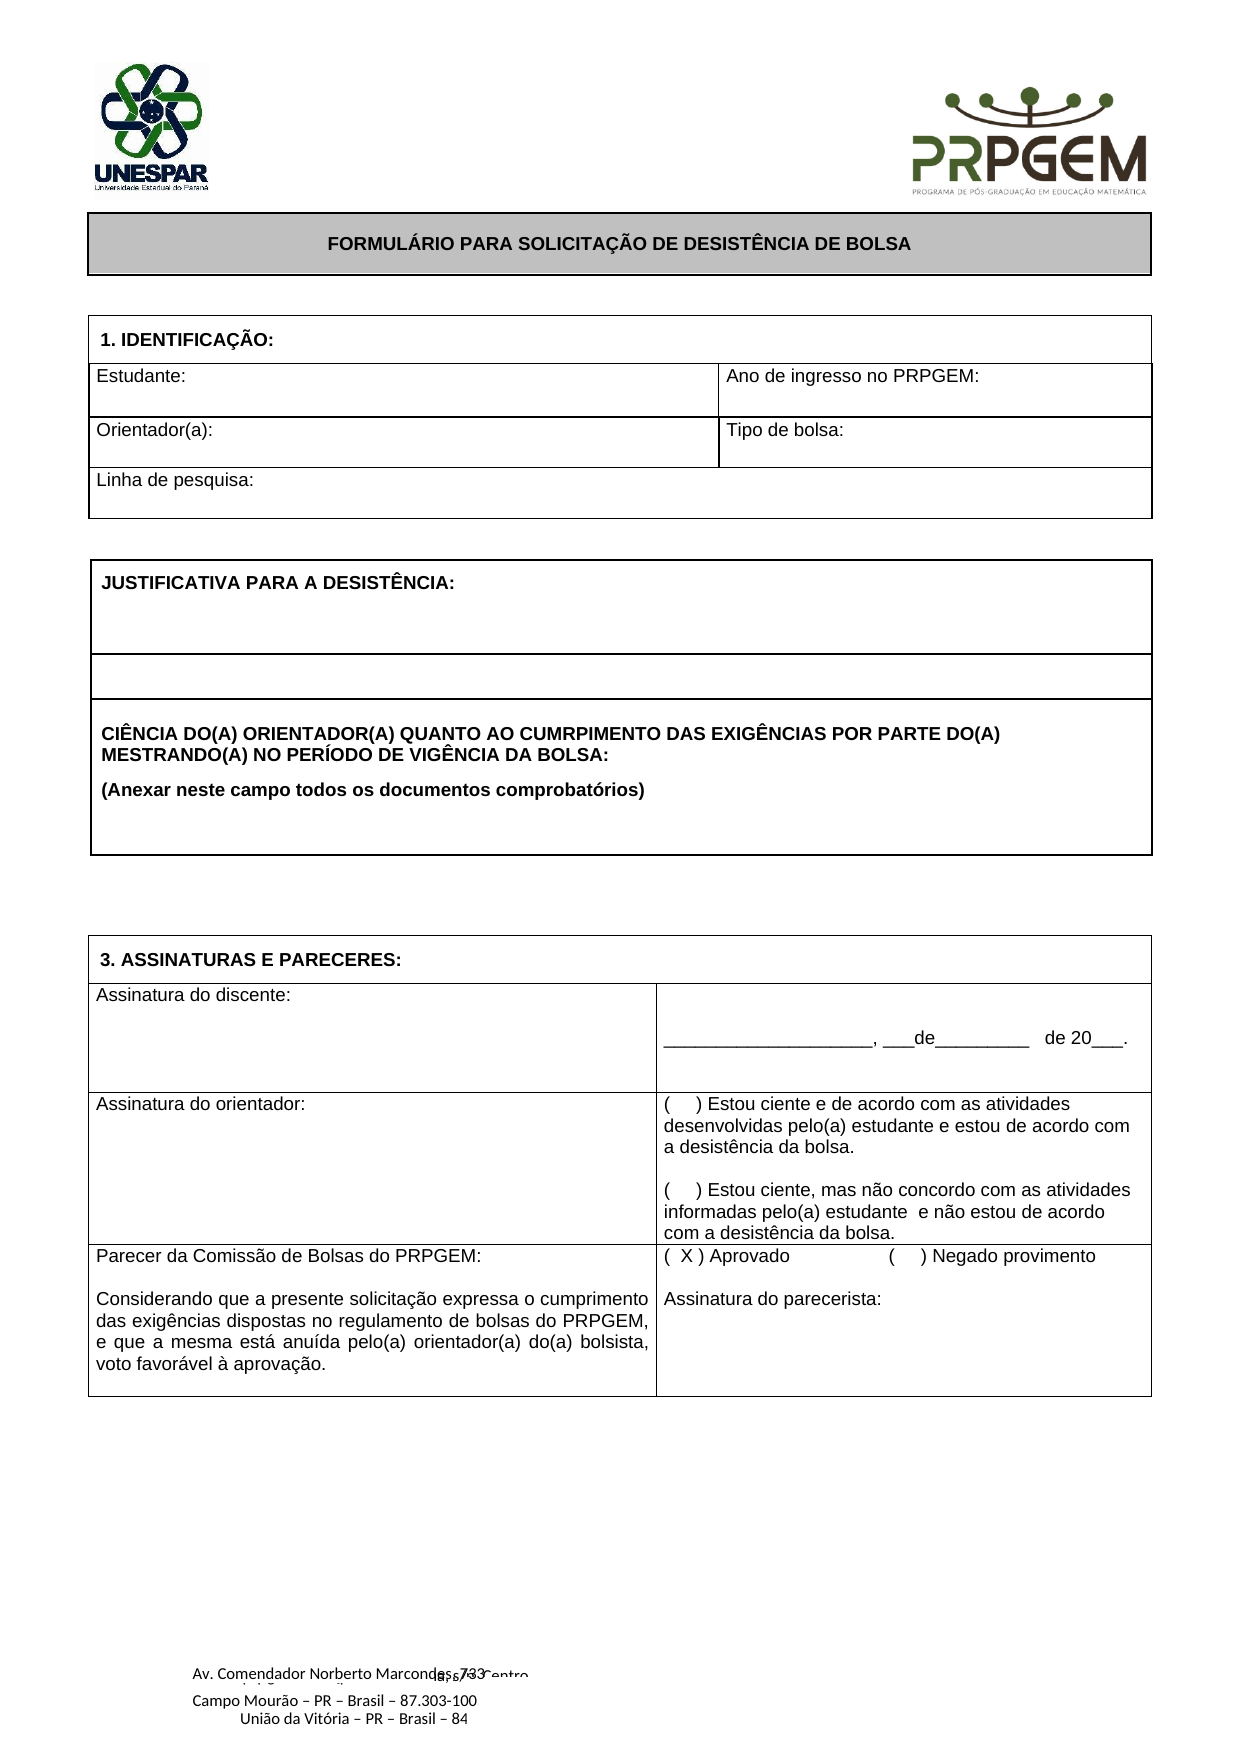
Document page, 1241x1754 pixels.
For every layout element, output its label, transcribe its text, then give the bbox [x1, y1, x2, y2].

table_header JUSTIFICATIVA PARA A DESISTÊNCIA: [92, 561, 1151, 653]
table_cell ____________________, ___de_________ de 20___. [657, 984, 1151, 1092]
table_cell Assinatura do discente: [89, 984, 656, 1092]
table_cell Assinatura do orientador: [89, 1093, 656, 1244]
table_header 3. ASSINATURAS E PARECERES: [89, 936, 1151, 983]
table_cell [92, 655, 1151, 698]
picture [887, 71, 1161, 202]
table_cell Linha de pesquisa: [90, 468, 1151, 518]
table_cell Parecer da Comissão de Bolsas do PRPGEM: Considerando que a presente solicitação expressa o cumprimento das exigências dispostas no regulamento de bolsas do PRPGEM, e que a mesma está anuída pelo(a) orientador(a) do(a) bolsista, voto favorável à aprovação. [89, 1245, 656, 1396]
table_cell ( ) Estou ciente e de acordo com as atividades desenvolvidas pelo(a) estudante e estou de acordo com a desistência da bolsa. ( ) Estou ciente, mas não concordo com as atividades informadas pelo(a) estudante e não estou de acordo com a desistência da bolsa. [657, 1093, 1151, 1244]
picture [93, 62, 209, 200]
table_cell Ano de ingresso no PRPGEM: [719, 364, 1151, 416]
table_header 1. IDENTIFICAÇÃO: [89, 316, 1151, 363]
table_cell ( X ) Aprovado ( ) Negado provimento Assinatura do parecerista: [657, 1245, 1151, 1396]
table_cell Estudante: [90, 364, 718, 416]
table_cell Orientador(a): [90, 418, 718, 467]
table_header FORMULÁRIO PARA SOLICITAÇÃO DE DESISTÊNCIA DE BOLSA [89, 214, 1150, 273]
table_cell Tipo de bolsa: [720, 418, 1151, 467]
table_cell CIÊNCIA DO(A) ORIENTADOR(A) QUANTO AO CUMRPIMENTO DAS EXIGÊNCIAS POR PARTE DO(A) MESTRANDO(A) NO PERÍODO DE VIGÊNCIA DA BOLSA: (Anexar neste campo todos os documentos comprobatórios) [92, 700, 1151, 853]
